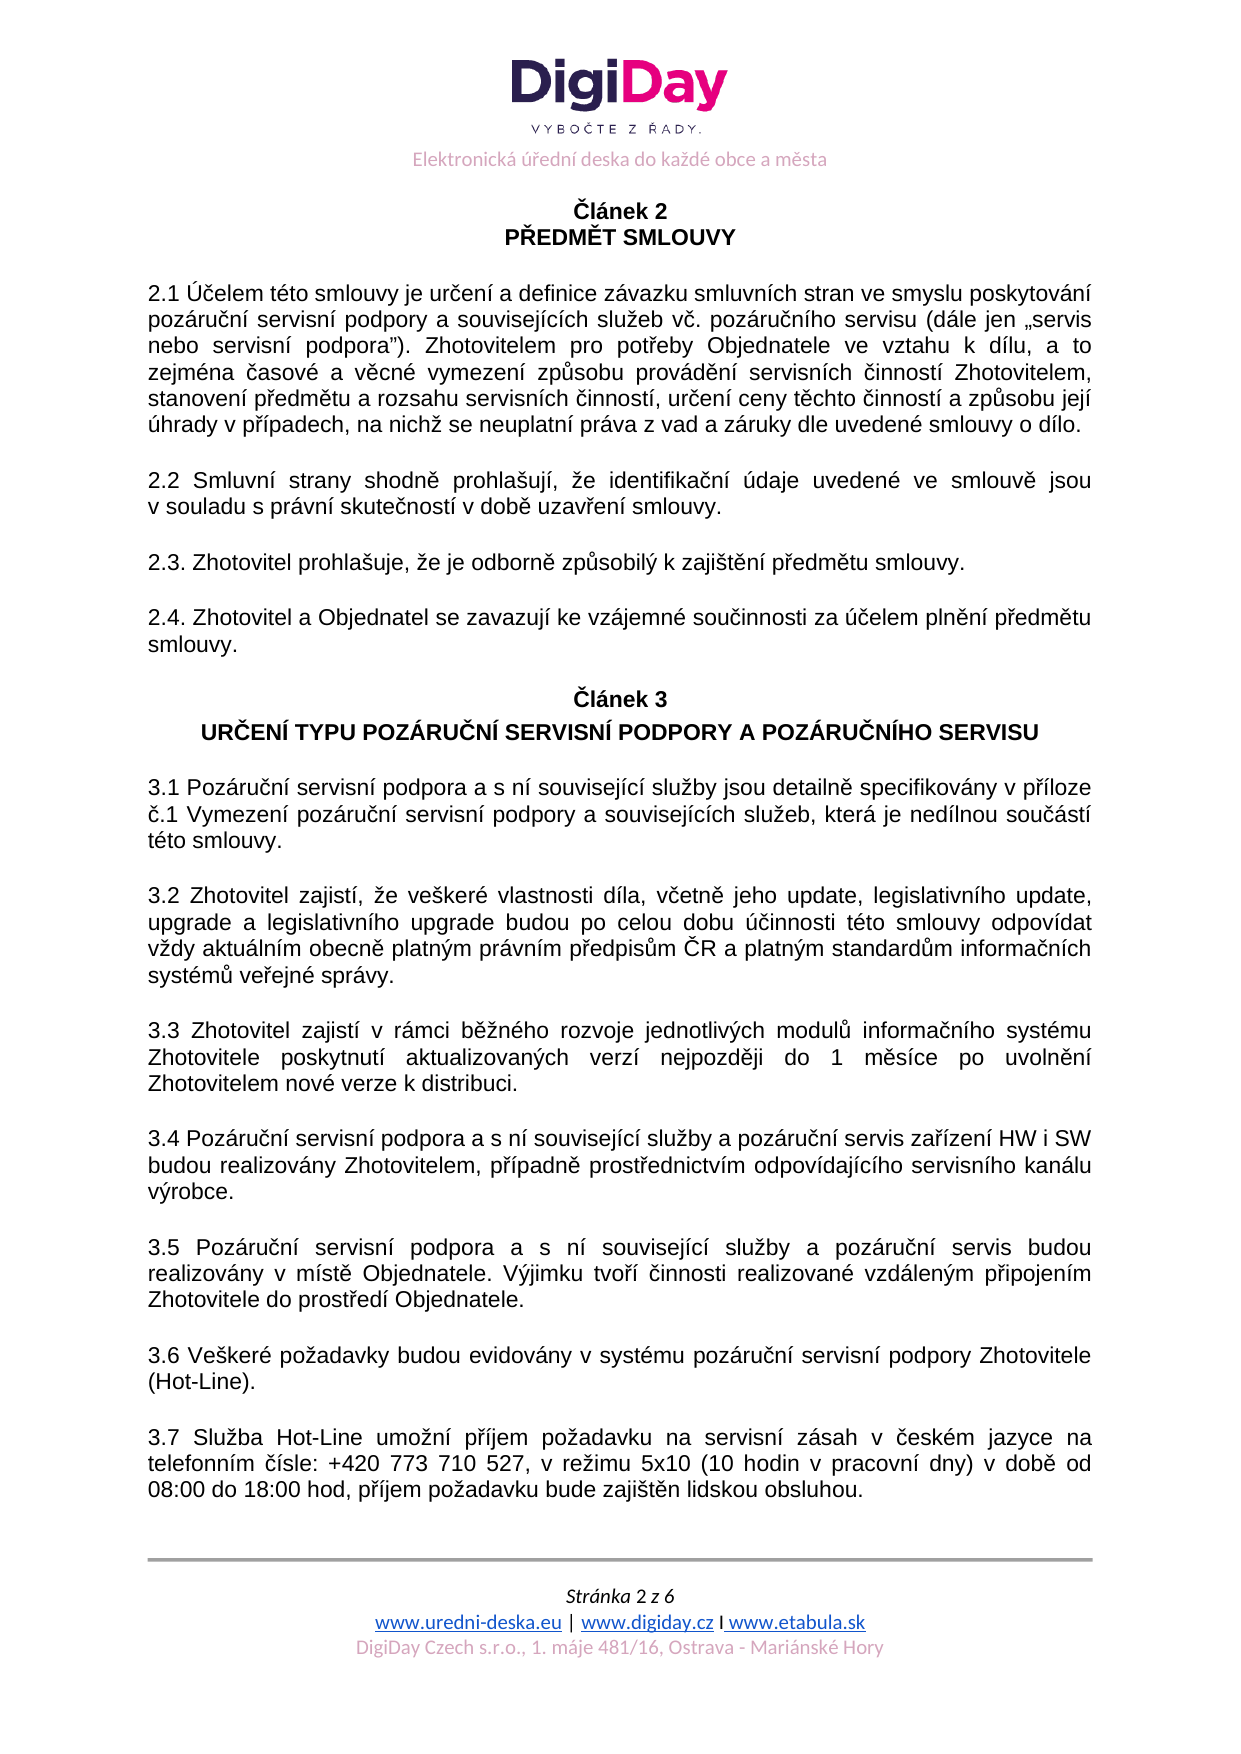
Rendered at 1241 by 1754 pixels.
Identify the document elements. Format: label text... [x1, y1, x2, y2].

text 2.1 Účelem této smlouvy je určení a definice závazku smluvních stran ve smyslu poskytování pozáruční servisní podpory a souvisejících služeb vč. pozáručního servisu (dále jen „servis nebo servisní podpora”). Zhotovitelem pro potřeby Objednatele ve vztahu k dílu, a to zejména časové a věcné vymezení způsobu provádění servisních činností Zhotovitelem, stanovení předmětu a rozsahu servisních činností, určení ceny těchto činností a způsobu její úhrady v případech, na nichž se neuplatní práva z vad a záruky dle uvedené smlouvy o dílo. [148, 279, 1092, 438]
text 3.5 Pozáruční servisní podpora a s ní související služby a pozáruční servis budou realizovány v místě Objednatele. Výjimku tvoří činnosti realizované vzdáleným připojením Zhotovitele do prostředí Objednatele. [148, 1233, 1092, 1313]
picture [500, 44, 740, 146]
text 3.4 Pozáruční servisní podpora a s ní související služby a pozáruční servis zařízení HW i SW budou realizovány Zhotovitelem, případně prostřednictvím odpovídajícího servisního kanálu výrobce. [148, 1125, 1092, 1204]
text URČENÍ TYPU POZÁRUČNÍ SERVISNÍ PODPORY A POZÁRUČNÍHO SERVISU [148, 719, 1092, 745]
text 2.3. Zhotovitel prohlašuje, že je odborně způsobilý k zajištění předmětu smlouvy. [148, 549, 1092, 575]
text Článek 2 [148, 198, 1092, 224]
text 3.7 Služba Hot-Line umožní příjem požadavku na servisní zásah v českém jazyce na telefonním čísle: +420 773 710 527, v režimu 5x10 (10 hodin v pracovní dny) v době od 08:00 do 18:00 hod, příjem požadavku bude zajištěn lidskou obsluhou. [148, 1424, 1092, 1503]
text PŘEDMĚT SMLOUVY [148, 224, 1092, 250]
text 3.3 Zhotovitel zajistí v rámci běžného rozvoje jednotlivých modulů informačního systému Zhotovitele poskytnutí aktualizovaných verzí nejpozději do 1 měsíce po uvolnění Zhotovitelem nové verze k distribuci. [148, 1017, 1092, 1096]
text 2.4. Zhotovitel a Objednatel se zavazují ke vzájemné součinnosti za účelem plnění předmětu smlouvy. [148, 604, 1092, 657]
text 3.6 Veškeré požadavky budou evidovány v systému pozáruční servisní podpory Zhotovitele (Hot-Line). [148, 1342, 1092, 1394]
text 3.2 Zhotovitel zajistí, že veškeré vlastnosti díla, včetně jeho update, legislativního update, upgrade a legislativního upgrade budou po celou dobu účinnosti této smlouvy odpovídat vždy aktuálním obecně platným právním předpisům ČR a platným standardům informačních systémů veřejné správy. [148, 882, 1092, 988]
text 2.2 Smluvní strany shodně prohlašují, že identifikační údaje uvedené ve smlouvě jsou v souladu s právní skutečností v době uzavření smlouvy. [148, 467, 1092, 519]
text 3.1 Pozáruční servisní podpora a s ní související služby jsou detailně specifikovány v příloze č.1 Vymezení pozáruční servisní podpory a souvisejících služeb, která je nedílnou součástí této smlouvy. [148, 774, 1092, 853]
text Článek 3 [148, 686, 1092, 712]
